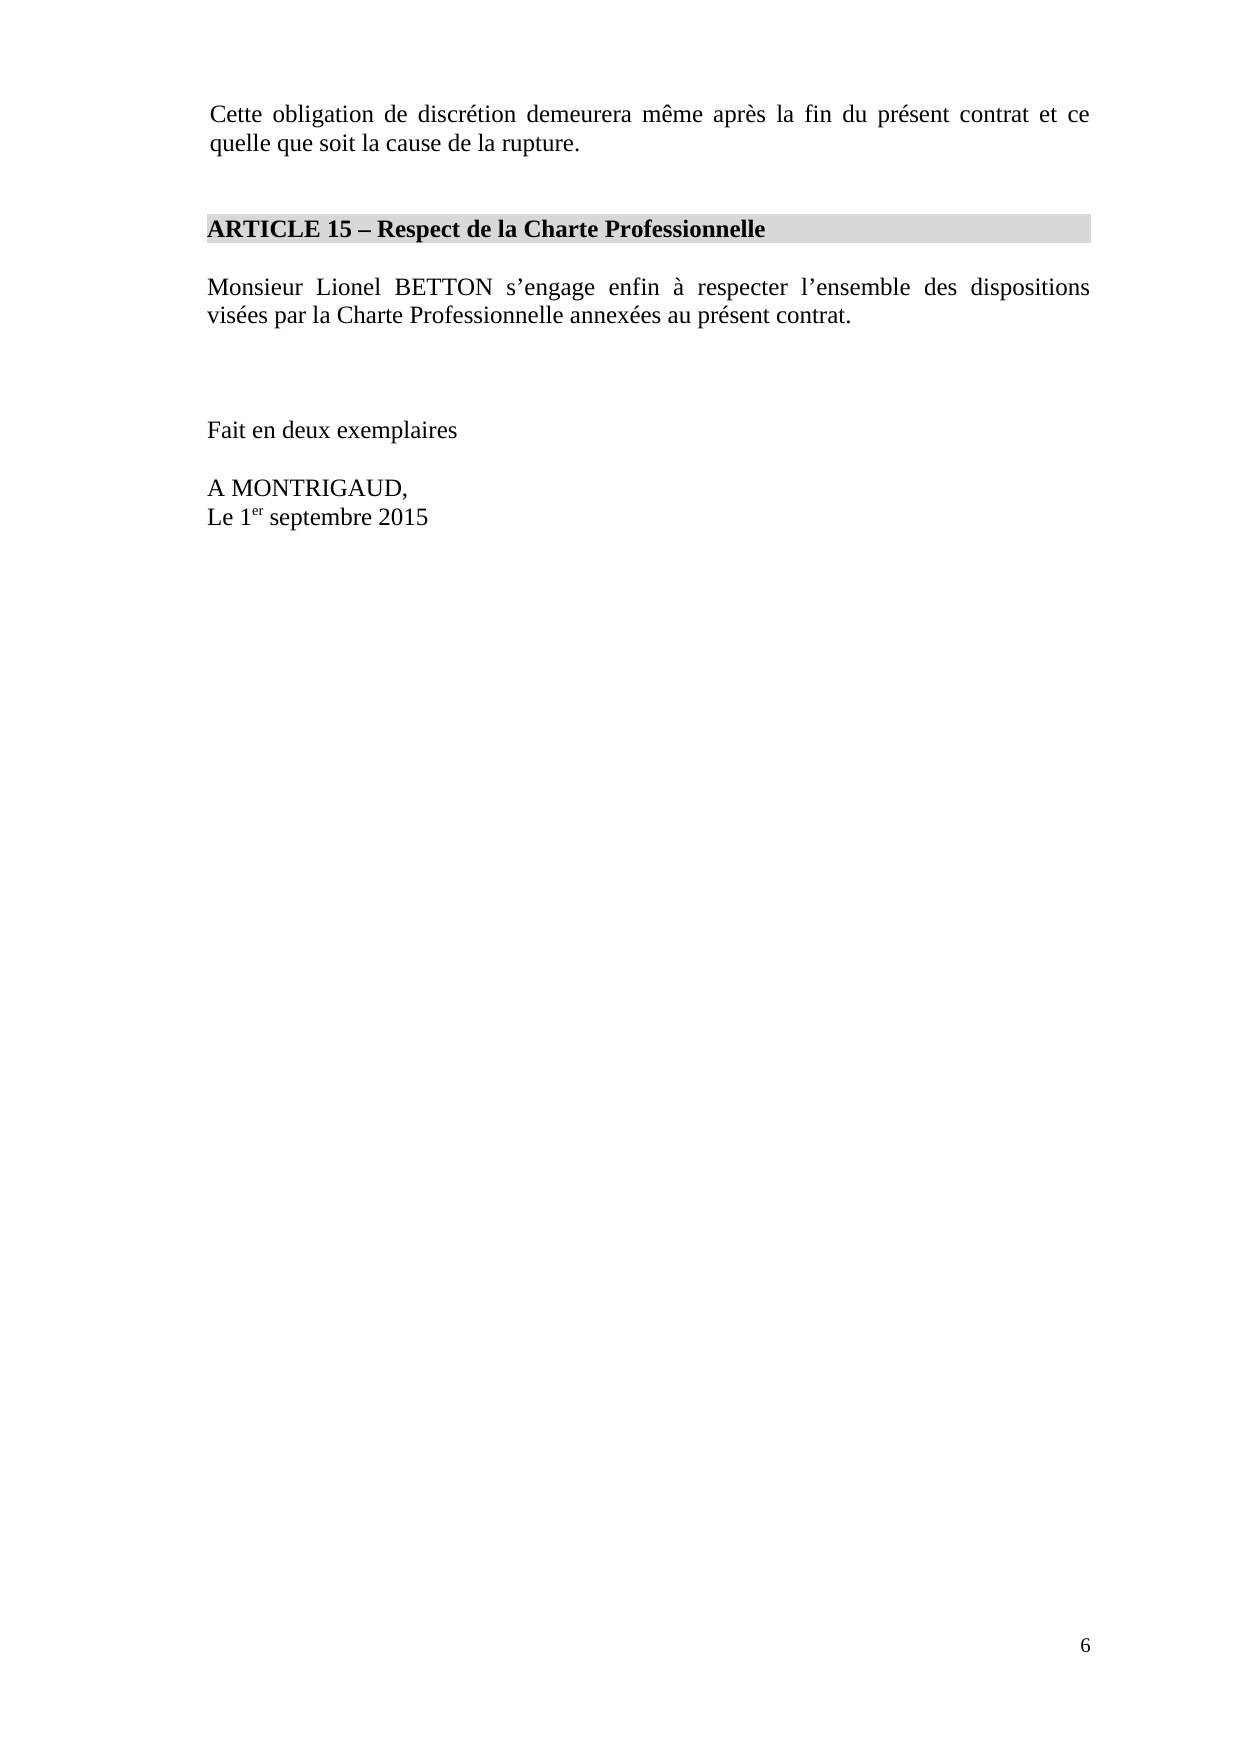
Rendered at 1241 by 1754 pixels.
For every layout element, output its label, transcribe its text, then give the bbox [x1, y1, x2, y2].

text A MONTRIGAUD, [207, 473, 1091, 502]
text Le 1er septembre 2015 [207, 502, 1091, 530]
subtitle ARTICLE 15 – Respect de la Charte Professionnelle [207, 214, 1091, 243]
text Cette obligation de discrétion demeurera même après la fin du présent contrat et ce quelle que soit la cause de la rupture. [209, 99, 1091, 157]
text Fait en deux exemplaires [207, 415, 1091, 444]
text Monsieur Lionel BETTON s’engage enfin à respecter l’ensemble des dispositions visées par la Charte Professionnelle annexées au présent contrat. [207, 272, 1091, 329]
